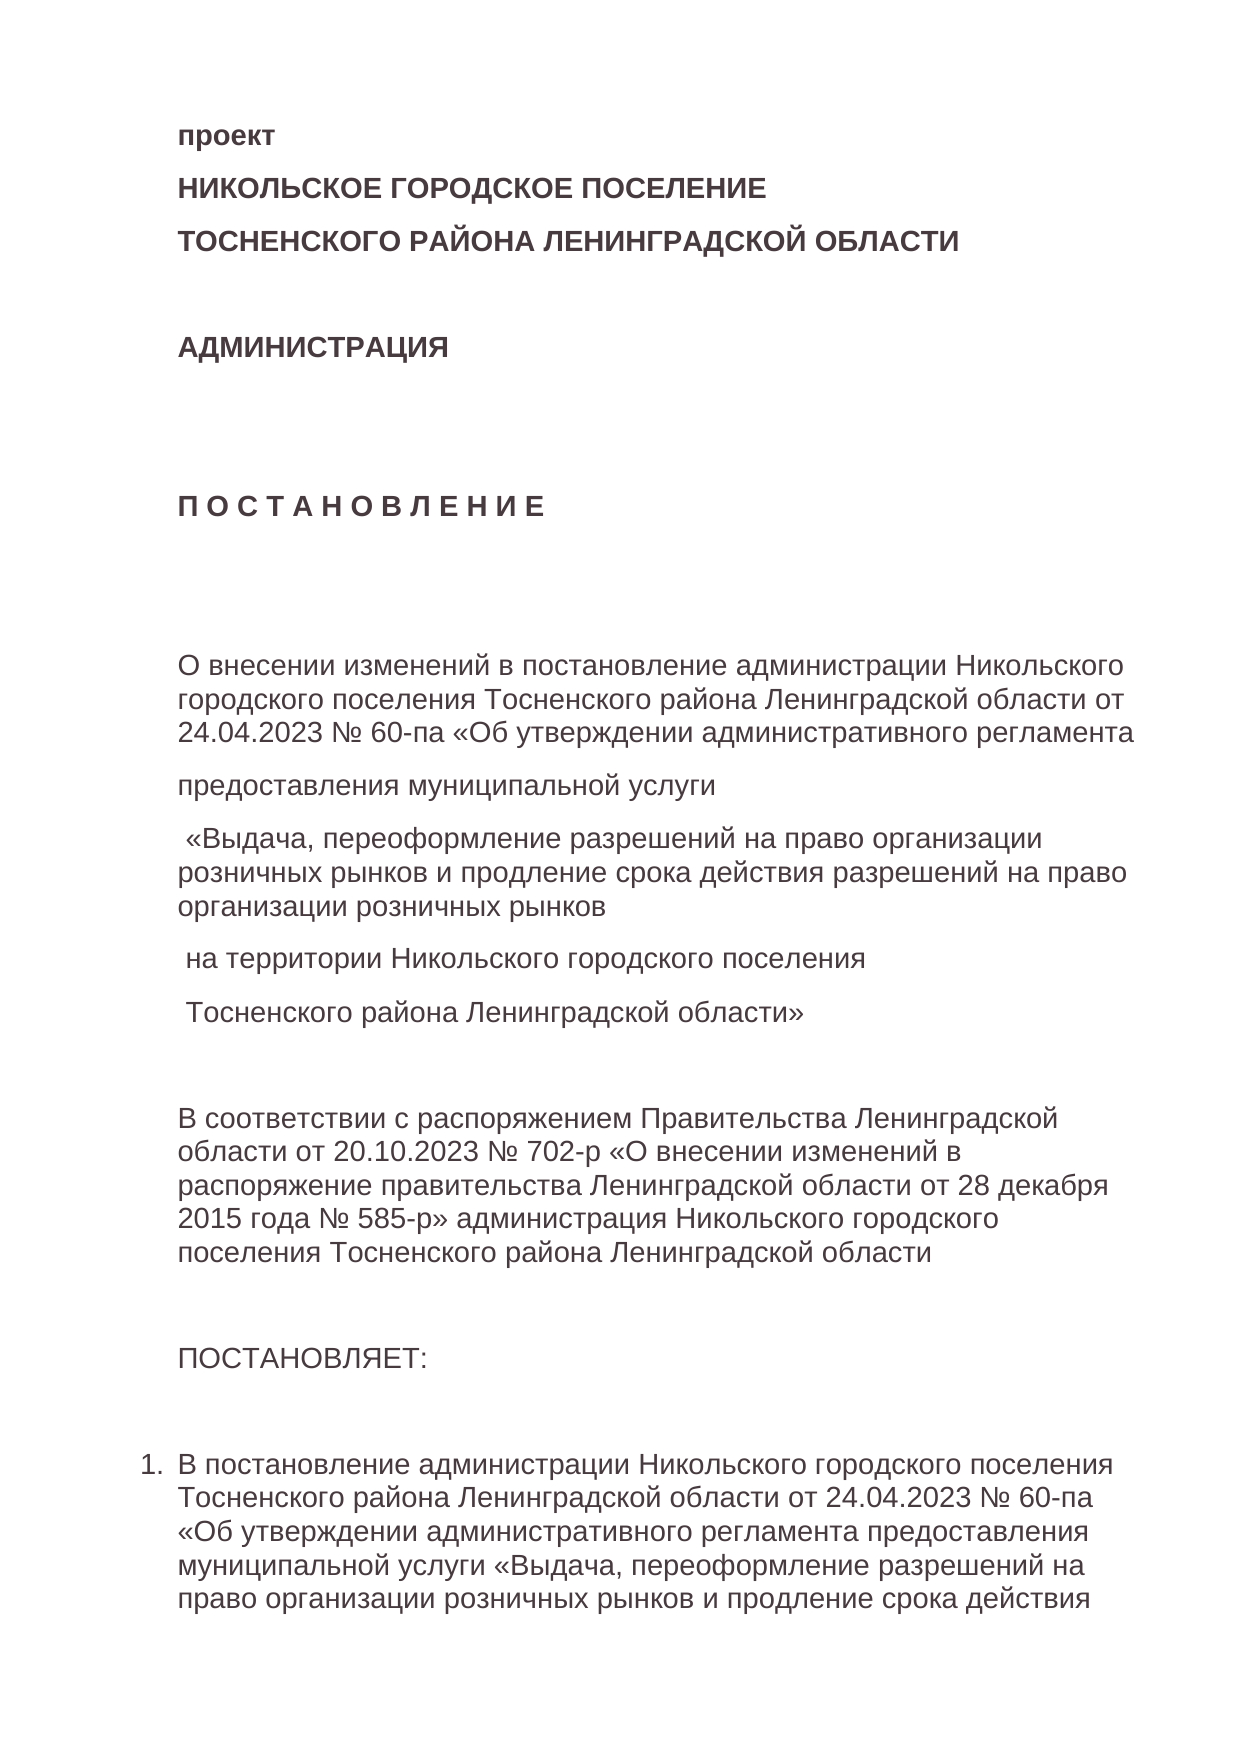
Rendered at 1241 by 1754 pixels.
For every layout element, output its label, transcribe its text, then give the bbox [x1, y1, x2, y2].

text предоставления муниципальной услуги [177, 768, 1152, 802]
text на территории Никольского городского поселения [177, 942, 1152, 975]
text проект [177, 118, 1152, 152]
text АДМИНИСТРАЦИЯ [177, 330, 1152, 364]
text «Выдача, переоформление разрешений на право организации розничных рынков и продление срока действия разрешений на право организации розничных рынков [177, 821, 1152, 922]
text В соответствии с распоряжением Правительства Ленинградской области от 20.10.2023 № 702-р «О внесении изменений в распоряжение правительства Ленинградской области от 28 декабря 2015 года № 585-р» администрация Никольского городского поселения Тосненского района Ленинградской области [177, 1101, 1152, 1268]
text Тосненского района Ленинградской области» [177, 994, 1152, 1028]
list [140, 1447, 1152, 1614]
text О внесении изменений в постановление администрации Никольского городского поселения Тосненского района Ленинградской области от 24.04.2023 № 60-па «Об утверждении административного регламента [177, 648, 1152, 749]
text ТОСНЕНСКОГО РАЙОНА ЛЕНИНГРАДСКОЙ ОБЛАСТИ [177, 224, 1152, 258]
text П О С Т А Н О В Л Е Н И Е [177, 489, 1152, 523]
text НИКОЛЬСКОЕ ГОРОДСКОЕ ПОСЕЛЕНИЕ [177, 171, 1152, 205]
text ПОСТАНОВЛЯЕТ: [177, 1341, 1152, 1374]
